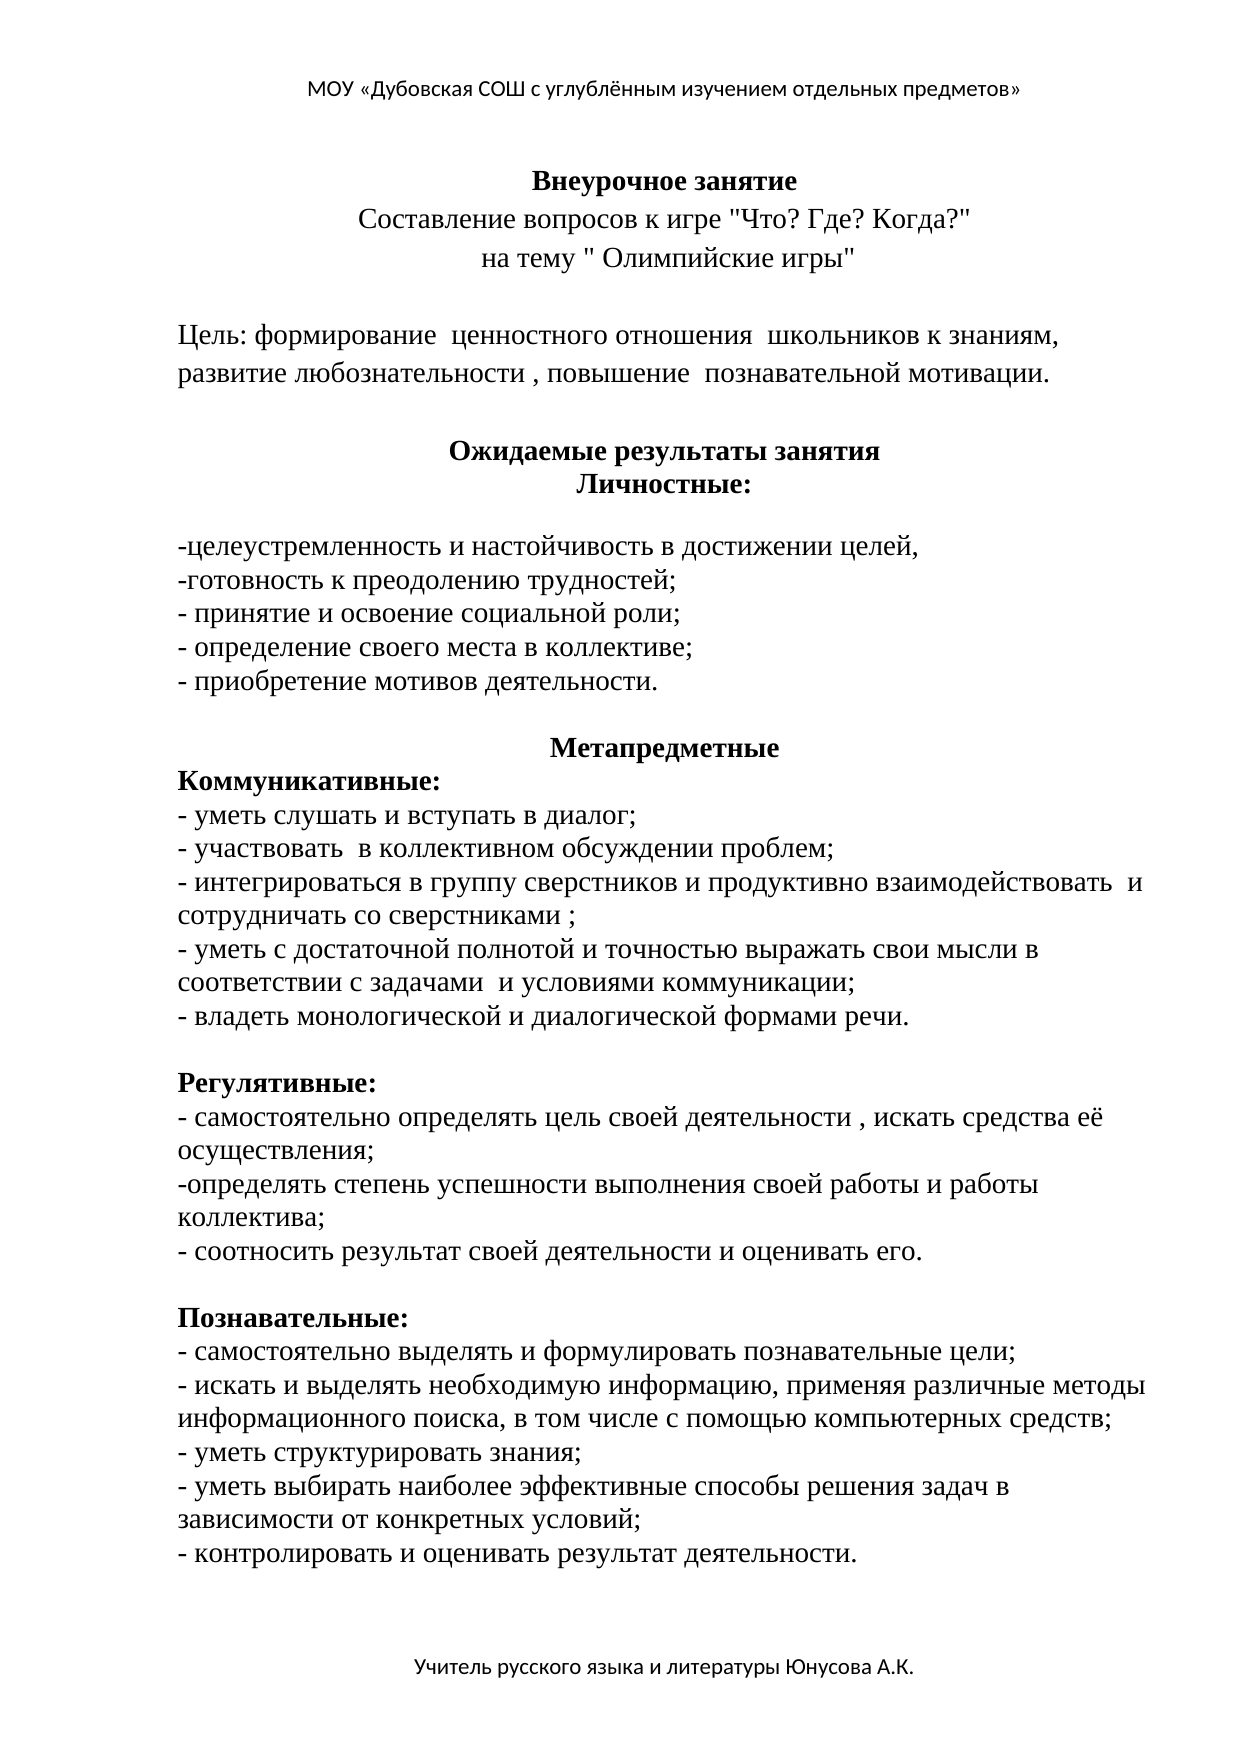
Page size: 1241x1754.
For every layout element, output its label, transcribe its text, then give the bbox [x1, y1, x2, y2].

text - самостоятельно определять цель своей деятельности , искать средства её осуществления; [177, 1099, 1152, 1166]
text Личностные: [177, 466, 1152, 500]
text - самостоятельно выделять и формулировать познавательные цели; [177, 1333, 1152, 1367]
text - уметь с достаточной полнотой и точностью выражать свои мысли в соответствии с задачами и условиями коммуникации; [177, 931, 1152, 998]
text Метапредметные [177, 730, 1152, 763]
text - искать и выделять необходимую информацию, применяя различные методы информационного поиска, в том числе с помощью компьютерных средств; [177, 1367, 1152, 1434]
text - определение своего места в коллективе; [177, 629, 1152, 663]
text -определять степень успешности выполнения своей работы и работы коллектива; [177, 1166, 1152, 1233]
text Коммуникативные: [177, 763, 1152, 797]
text - участвовать в коллективном обсуждении проблем; [177, 830, 1152, 864]
text -целеустремленность и настойчивость в достижении целей, [177, 528, 1152, 562]
text Регулятивные: [177, 1065, 1152, 1099]
text Составление вопросов к игре "Что? Где? Когда?" [177, 201, 1152, 235]
text - контролировать и оценивать результат деятельности. [177, 1535, 1152, 1568]
text -готовность к преодолению трудностей; [177, 562, 1152, 596]
text на тему " Олимпийские игры" [177, 240, 1152, 273]
text - принятие и освоение социальной роли; [177, 596, 1152, 629]
text - соотносить результат своей деятельности и оценивать его. [177, 1233, 1152, 1266]
text - интегрироваться в группу сверстников и продуктивно взаимодействовать и сотрудничать со сверстниками ; [177, 864, 1152, 931]
text - уметь структурировать знания; [177, 1434, 1152, 1468]
text Цель: формирование ценностного отношения школьников к знаниям, развитие любознательности , повышение познавательной мотивации. [177, 317, 1152, 389]
text - уметь выбирать наиболее эффективные способы решения задач в зависимости от конкретных условий; [177, 1468, 1152, 1535]
text - владеть монологической и диалогической формами речи. [177, 998, 1152, 1032]
text - уметь слушать и вступать в диалог; [177, 797, 1152, 830]
text Познавательные: [177, 1300, 1152, 1333]
text Ожидаемые результаты занятия [177, 433, 1152, 466]
text Внеурочное занятие [177, 163, 1152, 196]
text - приобретение мотивов деятельности. [177, 663, 1152, 696]
